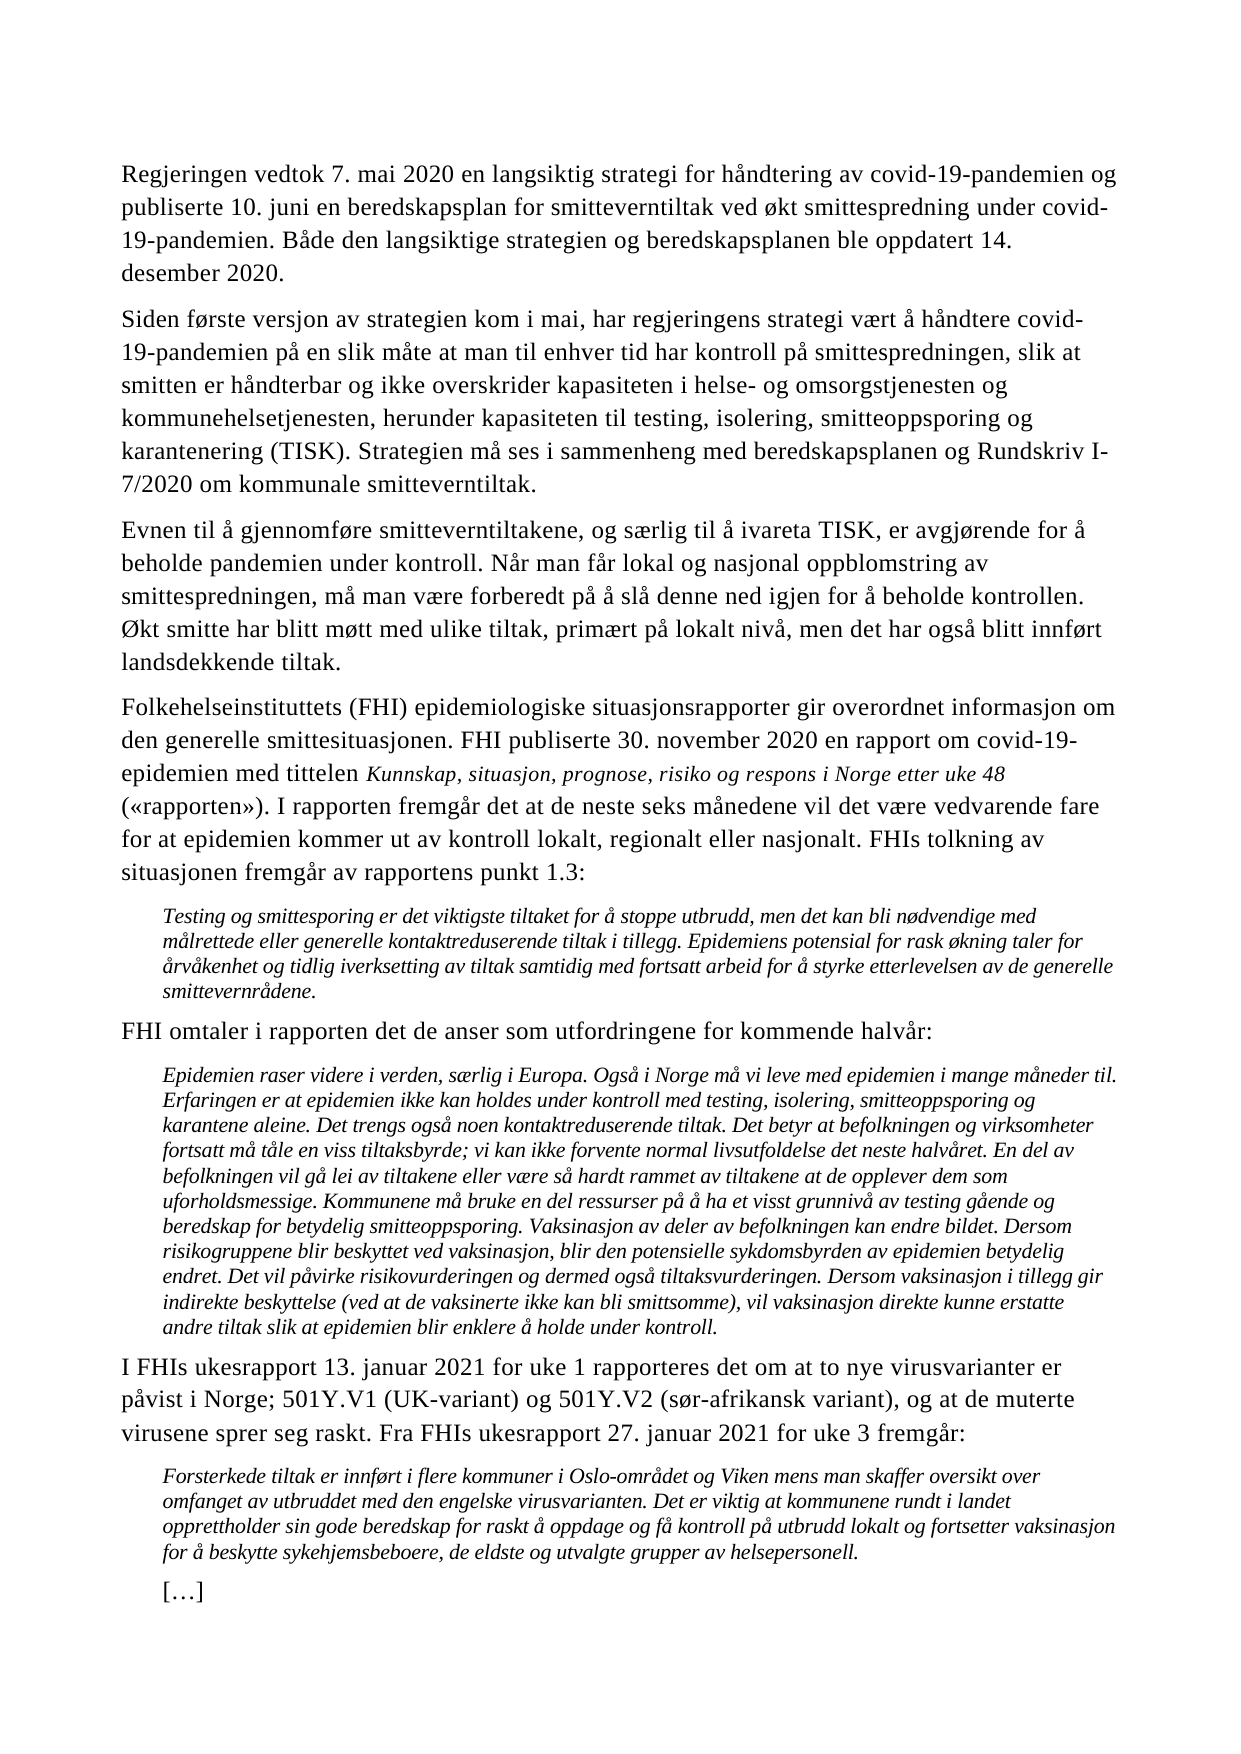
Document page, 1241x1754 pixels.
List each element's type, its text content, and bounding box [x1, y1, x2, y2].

text Regjeringen vedtok 7. mai 2020 en langsiktig strategi for håndtering av covid-19-pandemien og publiserte 10. juni en beredskapsplan for smitteverntiltak ved økt smittespredning under covid-19-pandemien. Både den langsiktige strategien og beredskapsplanen ble oppdatert 14. desember 2020. [121, 159, 1119, 287]
text FHI omtaler i rapporten det de anser som utfordringene for kommende halvår: [121, 1016, 1119, 1045]
text I FHIs ukesrapport 13. januar 2021 for uke 1 rapporteres det om at to nye virusvarianter er påvist i Norge; 501Y.V1 (UK-variant) og 501Y.V2 (sør-afrikansk variant), og at de muterte virusene sprer seg raskt. Fra FHIs ukesrapport 27. januar 2021 for uke 3 fremgår: [121, 1352, 1119, 1446]
text Testing og smittesporing er det viktigste tiltaket for å stoppe utbrudd, men det kan bli nødvendige med målrettede eller generelle kontaktreduserende tiltak i tillegg. Epidemiens potensial for rask økning taler for årvåkenhet og tidlig iverksetting av tiltak samtidig med fortsatt arbeid for å styrke etterlevelsen av de generelle smittevernrådene. [162, 903, 1119, 1004]
text […] [162, 1576, 1119, 1605]
text Forsterkede tiltak er innført i flere kommuner i Oslo-området og Viken mens man skaffer oversikt over omfanget av utbruddet med den engelske virusvarianten. Det er viktig at kommunene rundt i landet opprettholder sin gode beredskap for raskt å oppdage og få kontroll på utbrudd lokalt og fortsetter vaksinasjon for å beskytte sykehjemsbeboere, de eldste og utvalgte grupper av helsepersonell. [162, 1463, 1119, 1564]
text Evnen til å gjennomføre smitteverntiltakene, og særlig til å ivareta TISK, er avgjørende for å beholde pandemien under kontroll. Når man får lokal og nasjonal oppblomstring av smittespredningen, må man være forberedt på å slå denne ned igjen for å beholde kontrollen. Økt smitte har blitt møtt med ulike tiltak, primært på lokalt nivå, men det har også blitt innført landsdekkende tiltak. [121, 515, 1119, 676]
text Siden første versjon av strategien kom i mai, har regjeringens strategi vært å håndtere covid-19-pandemien på en slik måte at man til enhver tid har kontroll på smittespredningen, slik at smitten er håndterbar og ikke overskrider kapasiteten i helse- og omsorgstjenesten og kommunehelsetjenesten, herunder kapasiteten til testing, isolering, smitteoppsporing og karantenering (TISK). Strategien må ses i sammenheng med beredskapsplanen og Rundskriv I-7/2020 om kommunale smitteverntiltak. [121, 304, 1119, 498]
text Folkehelseinstituttets (FHI) epidemiologiske situasjonsrapporter gir overordnet informasjon om den generelle smittesituasjonen. FHI publiserte 30. november 2020 en rapport om covid-19-epidemien med tittelen Kunnskap, situasjon, prognose, risiko og respons i Norge etter uke 48 («rapporten»). I rapporten fremgår det at de neste seks månedene vil det være vedvarende fare for at epidemien kommer ut av kontroll lokalt, regionalt eller nasjonalt. FHIs tolkning av situasjonen fremgår av rapportens punkt 1.3: [121, 692, 1119, 886]
text Epidemien raser videre i verden, særlig i Europa. Også i Norge må vi leve med epidemien i mange måneder til. Erfaringen er at epidemien ikke kan holdes under kontroll med testing, isolering, smitteoppsporing og karantene aleine. Det trengs også noen kontaktreduserende tiltak. Det betyr at befolkningen og virksomheter fortsatt må tåle en viss tiltaksbyrde; vi kan ikke forvente normal livsutfoldelse det neste halvåret. En del av befolkningen vil gå lei av tiltakene eller være så hardt rammet av tiltakene at de opplever dem som uforholdsmessige. Kommunene må bruke en del ressurser på å ha et visst grunnivå av testing gående og beredskap for betydelig smitteoppsporing. Vaksinasjon av deler av befolkningen kan endre bildet. Dersom risikogruppene blir beskyttet ved vaksinasjon, blir den potensielle sykdomsbyrden av epidemien betydelig endret. Det vil påvirke risikovurderingen og dermed også tiltaksvurderingen. Dersom vaksinasjon i tillegg gir indirekte beskyttelse (ved at de vaksinerte ikke kan bli smittsomme), vil vaksinasjon direkte kunne erstatte andre tiltak slik at epidemien blir enklere å holde under kontroll. [162, 1062, 1119, 1339]
